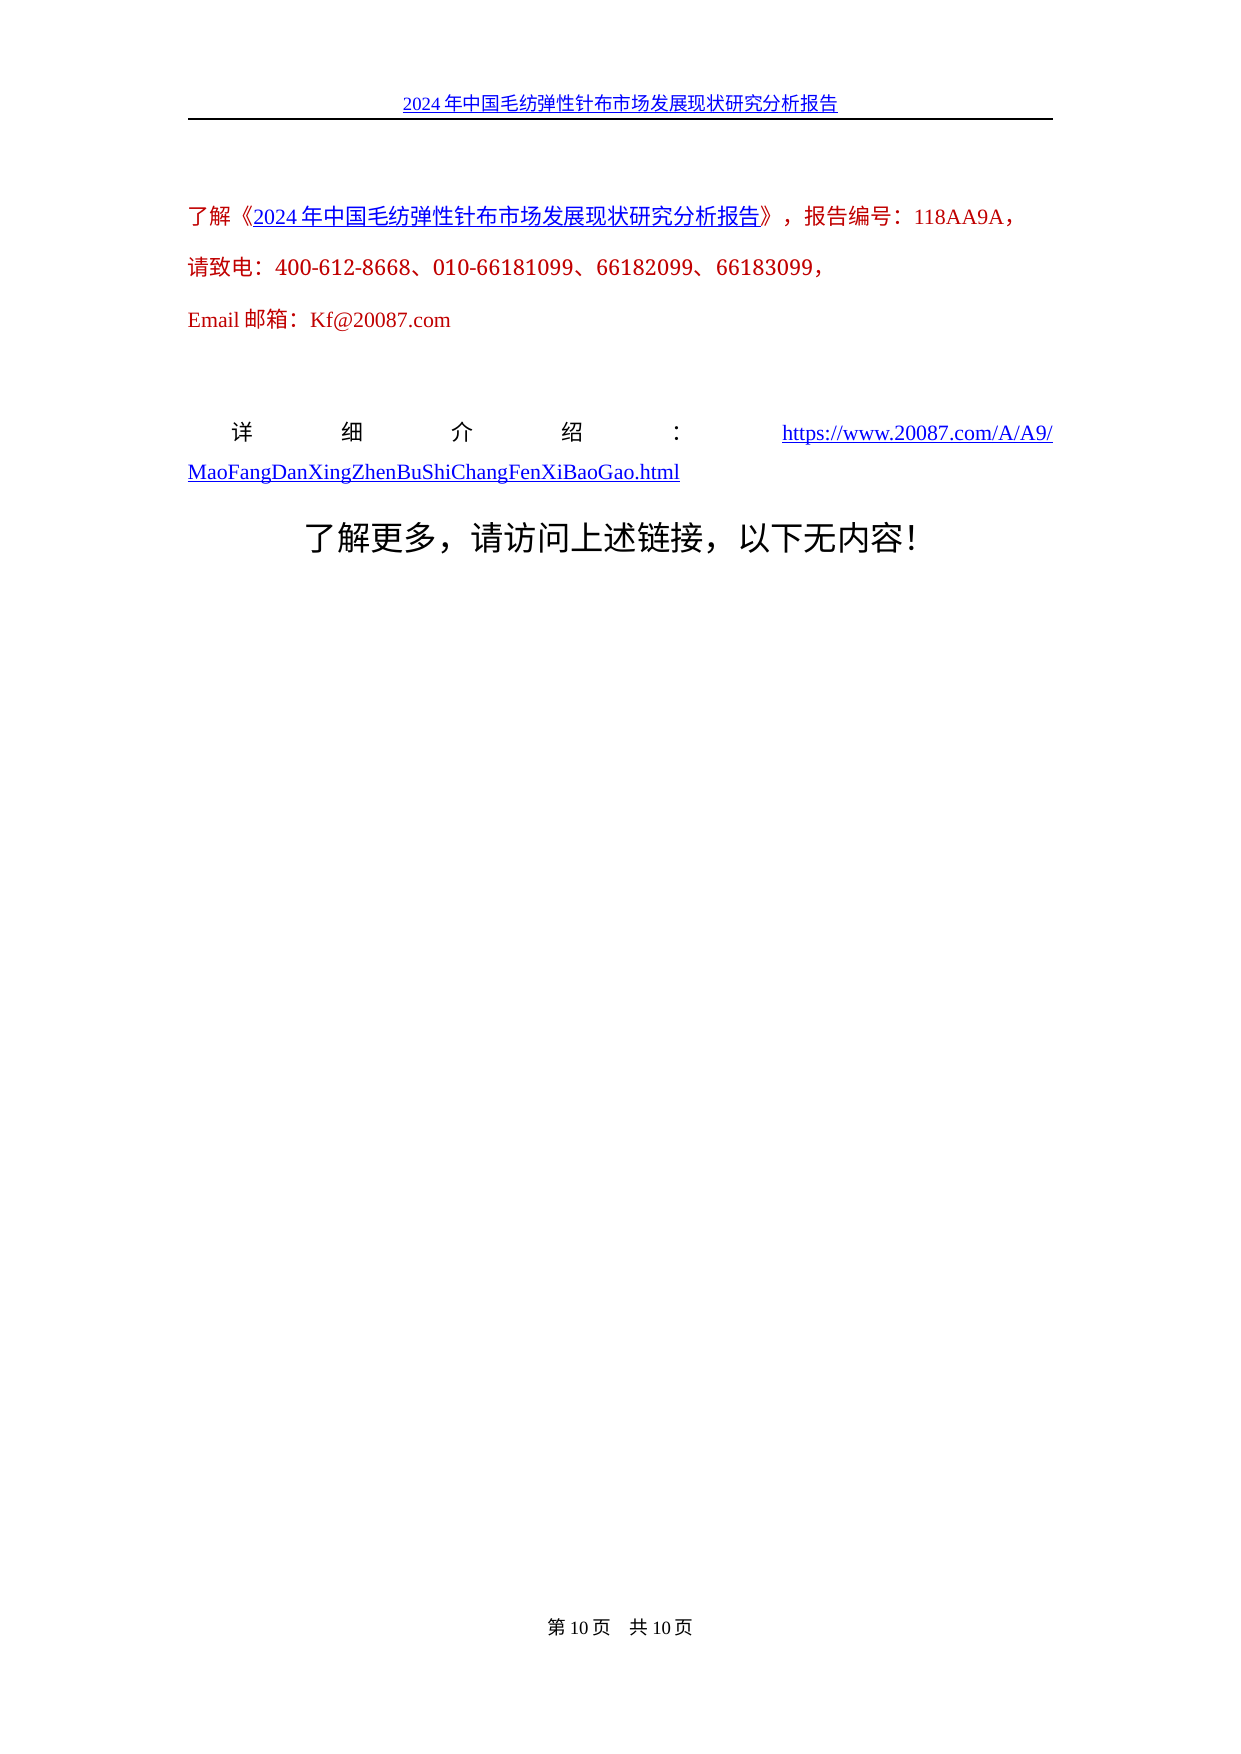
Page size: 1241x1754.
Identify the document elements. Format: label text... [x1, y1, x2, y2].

text 请致电：400-612-8668、010-66181099、66182099、66183099， [187, 250, 1053, 283]
text 了解《2024年中国毛纺弹性针布市场发展现状研究分析报告》，报告编号：118AA9A， [187, 198, 1053, 231]
text 详细介绍：https://www.20087.com/A/A9/MaoFangDanXingZhenBuShiChangFenXiBaoGao.html [187, 414, 1053, 488]
title 了解更多，请访问上述链接，以下无内容！ [187, 504, 1053, 569]
text Email邮箱：Kf@20087.com [187, 302, 1053, 334]
